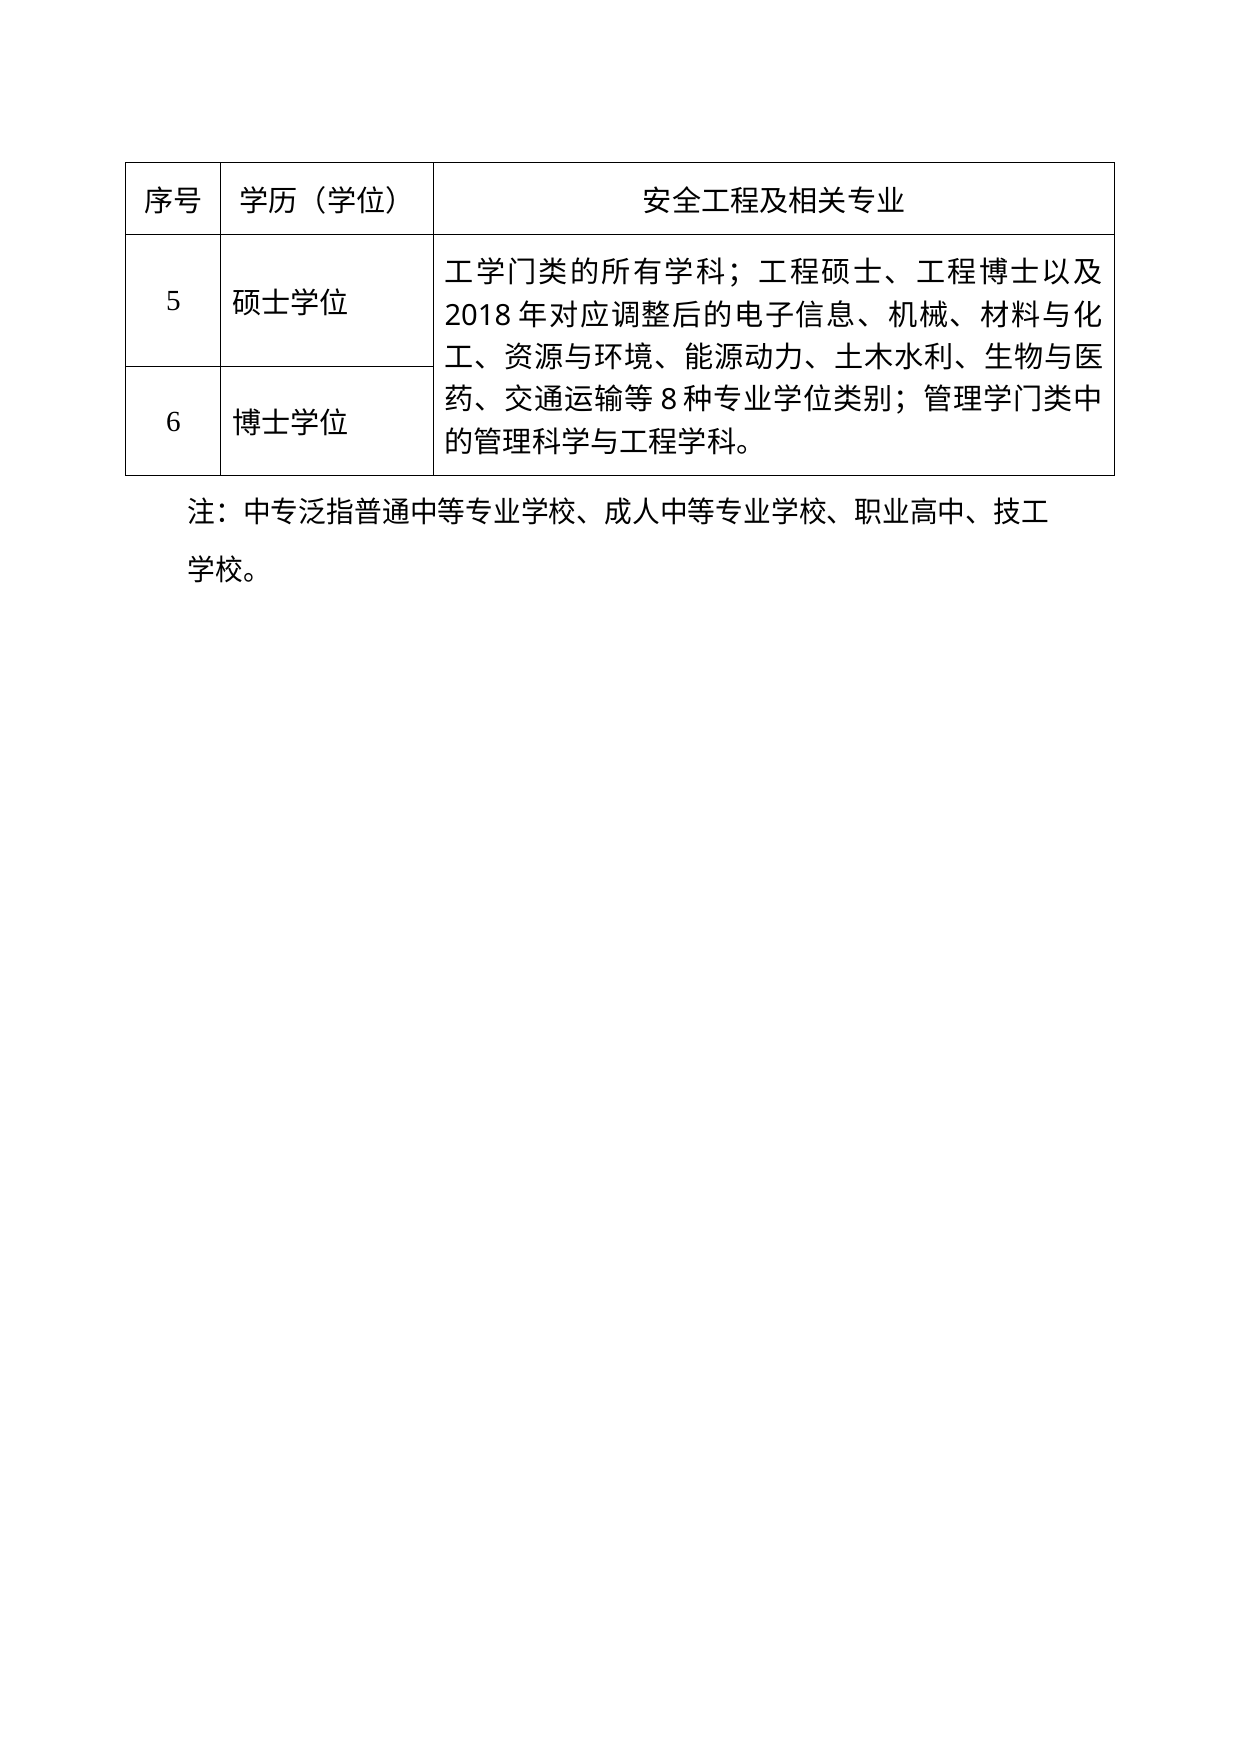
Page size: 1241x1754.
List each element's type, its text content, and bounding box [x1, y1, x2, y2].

table_cell 工学门类的所有学科；工程硕士、工程博士以及2018年对应调整后的电子信息、机械、材料与化工、资源与环境、能源动力、土木水利、生物与医药、交通运输等8种专业学位类别；管理学门类中的管理科学与工程学科。 [434, 235, 1114, 475]
table_cell 硕士学位 [221, 235, 433, 366]
table_cell 博士学位 [221, 367, 433, 475]
table_cell 6 [126, 367, 220, 475]
table_header 安全工程及相关专业 [434, 163, 1114, 234]
text 注：中专泛指普通中等专业学校、成人中等专业学校、职业高中、技工学校。 [187, 476, 1053, 592]
table_header 序号 [126, 163, 220, 234]
table_cell 5 [126, 235, 220, 366]
table_header 学历（学位） [221, 163, 433, 234]
